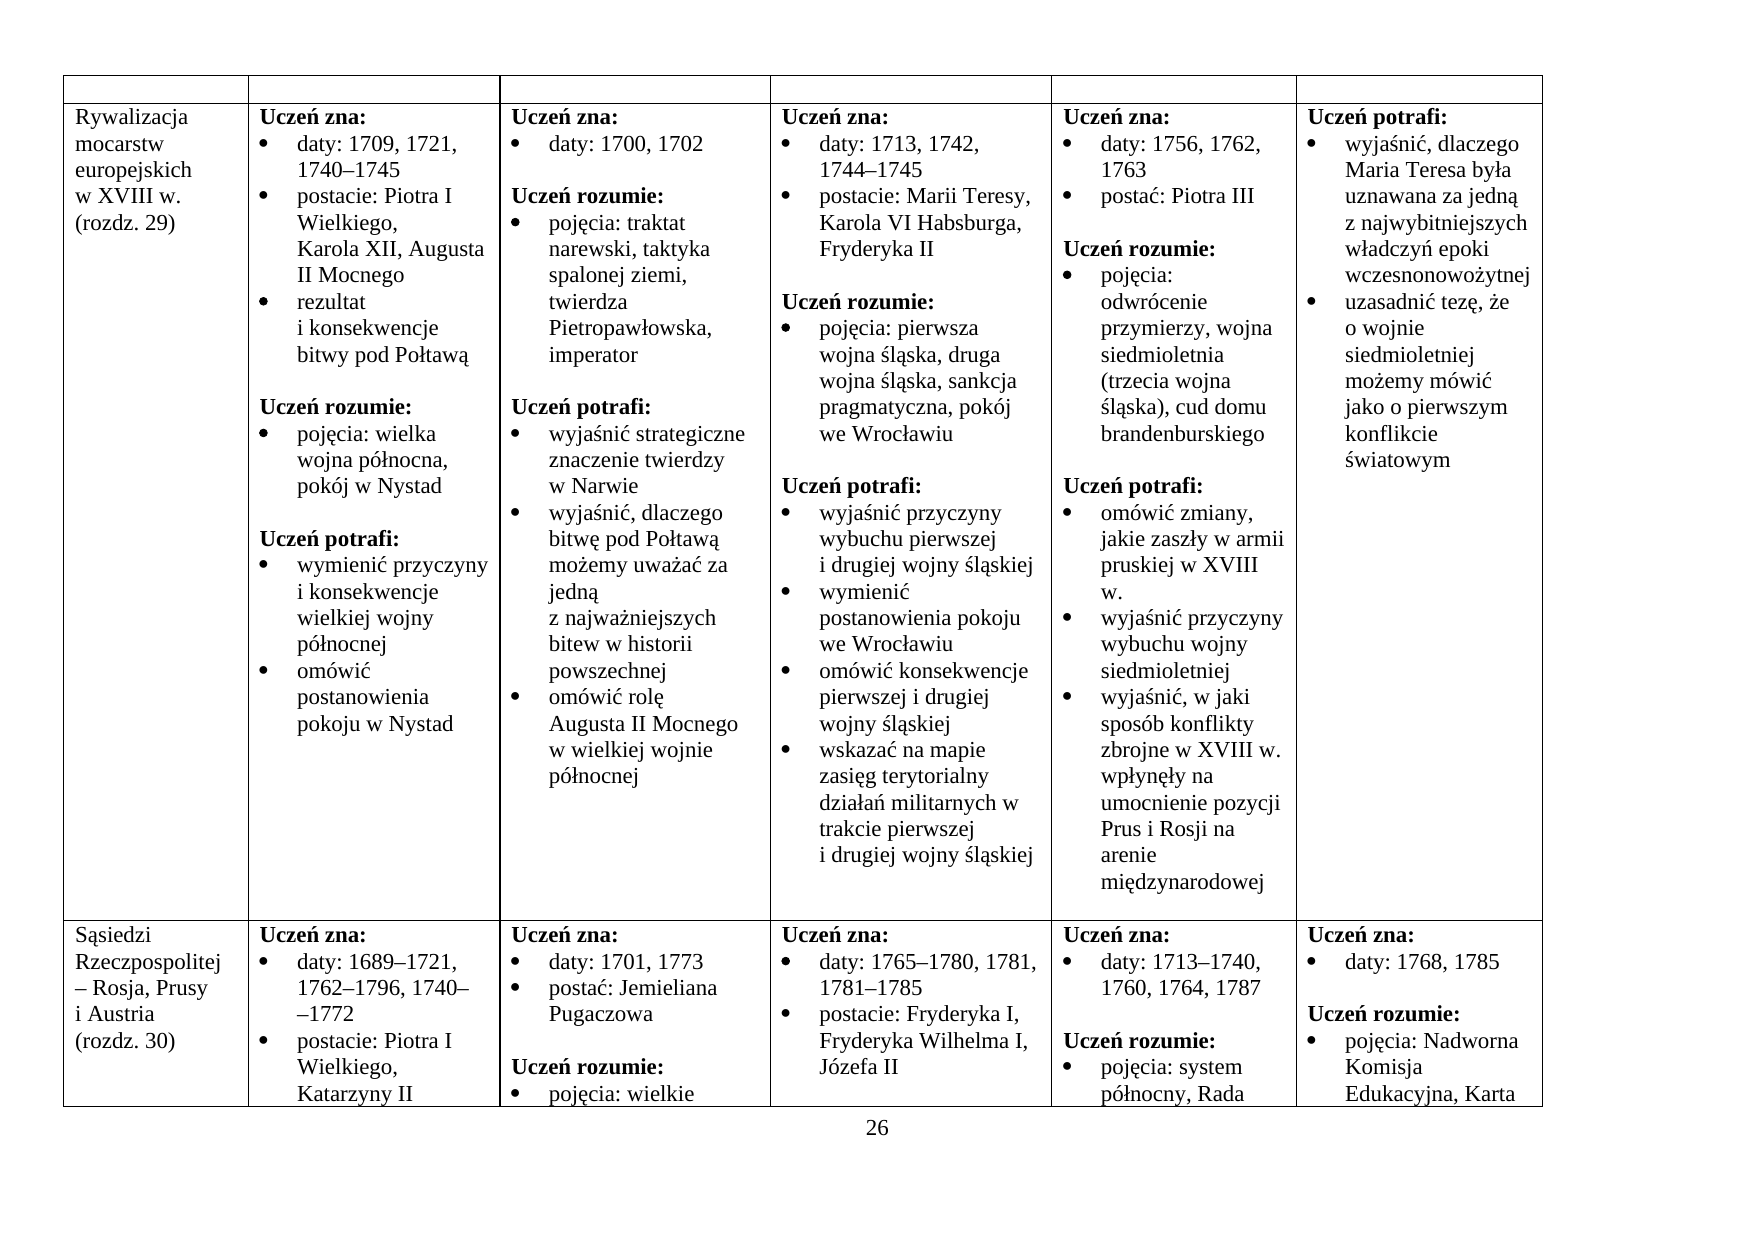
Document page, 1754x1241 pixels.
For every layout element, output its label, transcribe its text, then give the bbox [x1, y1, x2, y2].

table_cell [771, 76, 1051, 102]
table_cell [1297, 76, 1542, 102]
table_cell Uczeń zna: daty: 1756, 1762, 1763 postać: Piotra III Uczeń rozumie: pojęcia: odwrócenie przymierzy, wojna siedmioletnia (trzecia wojna śląska), cud domu brandenburskiego Uczeń potrafi: omówić zmiany, jakie zaszły w armii pruskiej w XVIII w. wyjaśnić przyczyny wybuchu wojny siedmioletniej wyjaśnić, w jaki sposób konflikty zbrojne w XVIII w. wpłynęły na umocnienie pozycji Prus i Rosji na arenie międzynarodowej [1052, 104, 1296, 920]
table_cell Uczeń zna: daty: 1700, 1702 Uczeń rozumie: pojęcia: traktat narewski, taktyka spalonej ziemi, twierdza Pietropawłowska, imperator Uczeń potrafi: wyjaśnić strategiczne znaczenie twierdzy w Narwie wyjaśnić, dlaczego bitwę pod Połtawą możemy uważać za jedną z najważniejszych bitew w historii powszechnej omówić rolę Augusta II Mocnego w wielkiej wojnie północnej [501, 104, 770, 920]
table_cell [64, 921, 248, 1106]
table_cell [771, 921, 1051, 1106]
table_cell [249, 76, 499, 102]
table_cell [1297, 921, 1542, 1106]
table_cell Uczeń zna: daty: 1713, 1742, 1744–1745 postacie: Marii Teresy, Karola VI Habsburga, Fryderyka II Uczeń rozumie: pojęcia: pierwsza wojna śląska, druga wojna śląska, sankcja pragmatyczna, pokój we Wrocławiu Uczeń potrafi: wyjaśnić przyczyny wybuchu pierwszej i drugiej wojny śląskiej wymienić postanowienia pokoju we Wrocławiu omówić konsekwencje pierwszej i drugiej wojny śląskiej wskazać na mapie zasięg terytorialny działań militarnych w trakcie pierwszej i drugiej wojny śląskiej [771, 104, 1051, 920]
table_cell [249, 921, 499, 1106]
table_cell Uczeń potrafi: wyjaśnić, dlaczego Maria Teresa była uznawana za jedną z najwybitniejszych władczyń epoki wczesnonowożytnej uzasadnić tezę, że o wojnie siedmioletniej możemy mówić jako o pierwszym konflikcie światowym [1297, 104, 1542, 920]
table_cell Rywalizacja mocarstw europejskich w XVIII w. (rozdz. 29) [64, 104, 248, 920]
table_cell Uczeń zna: daty: 1709, 1721, 1740–1745 postacie: Piotra I Wielkiego, Karola XII, Augusta II Mocnego rezultat i konsekwencje bitwy pod Połtawą Uczeń rozumie: pojęcia: wielka wojna północna, pokój w Nystad Uczeń potrafi: wymienić przyczyny i konsekwencje wielkiej wojny północnej omówić postanowienia pokoju w Nystad [249, 104, 499, 920]
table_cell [1052, 76, 1296, 102]
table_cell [501, 76, 770, 102]
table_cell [501, 921, 770, 1106]
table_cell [64, 76, 248, 102]
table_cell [1052, 921, 1296, 1106]
